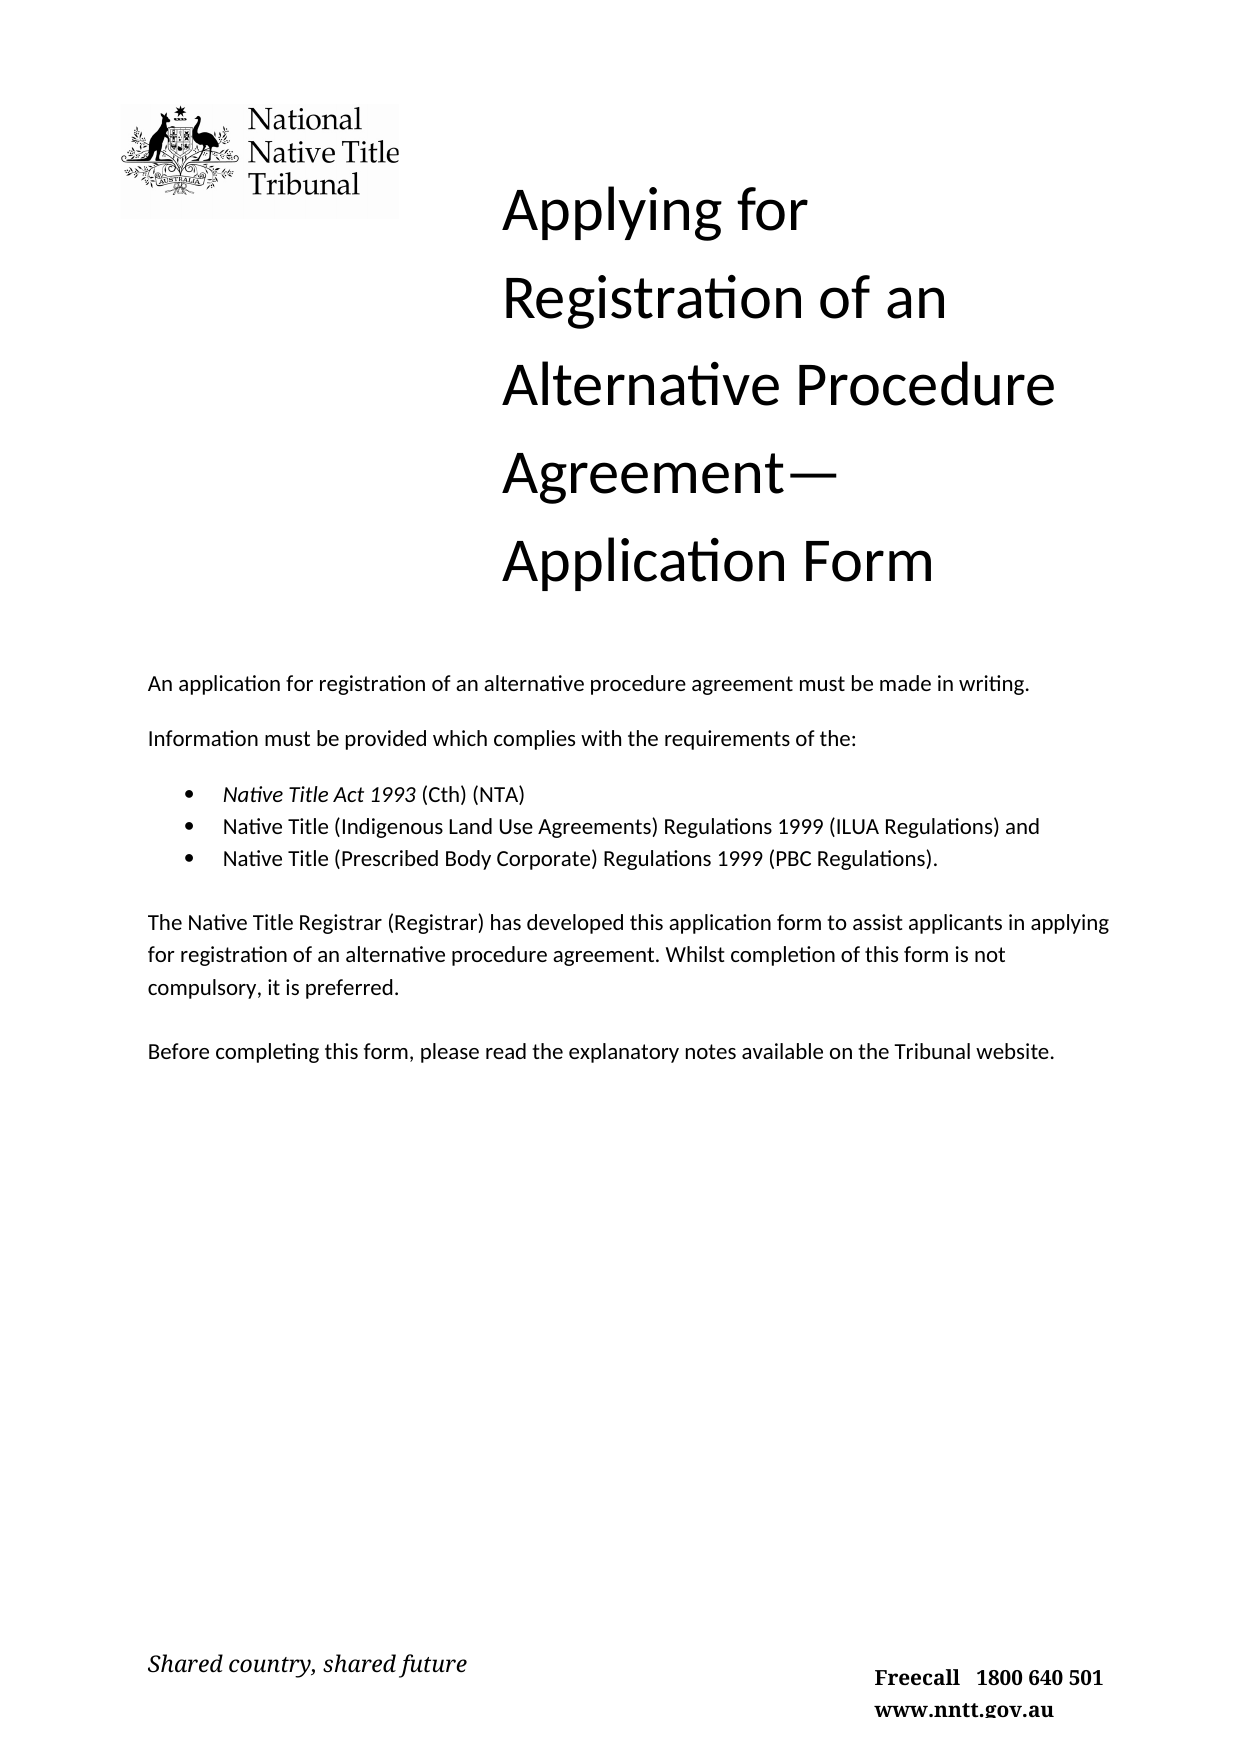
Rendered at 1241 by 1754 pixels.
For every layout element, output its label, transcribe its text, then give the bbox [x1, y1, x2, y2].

text Information must be provided which complies with the requirements of the: [148, 724, 1122, 753]
text The Native Title Registrar (Registrar) has developed this application form to assist applicants in applying for registration of an alternative procedure agreement. Whilst completion of this form is not compulsory, it is preferred. [148, 908, 1122, 1001]
list Native Title (Indigenous Land Use Agreements) Regulations 1999 (ILUA Regulations) and [185, 812, 1122, 840]
list Native Title (Prescribed Body Corporate) Regulations 1999 (PBC Regulations). [185, 844, 1122, 872]
list Native Title Act 1993 (Cth) (NTA) [185, 780, 1122, 808]
text Before completing this form, please read the explanatory notes available on the Tribunal website. [148, 1037, 1122, 1065]
picture [120, 104, 399, 219]
text An application for registration of an alternative procedure agreement must be made in writing. [148, 669, 1122, 697]
subtitle Applying for Registration of an Alternative Procedure Agreement—Application Form [502, 169, 1122, 597]
